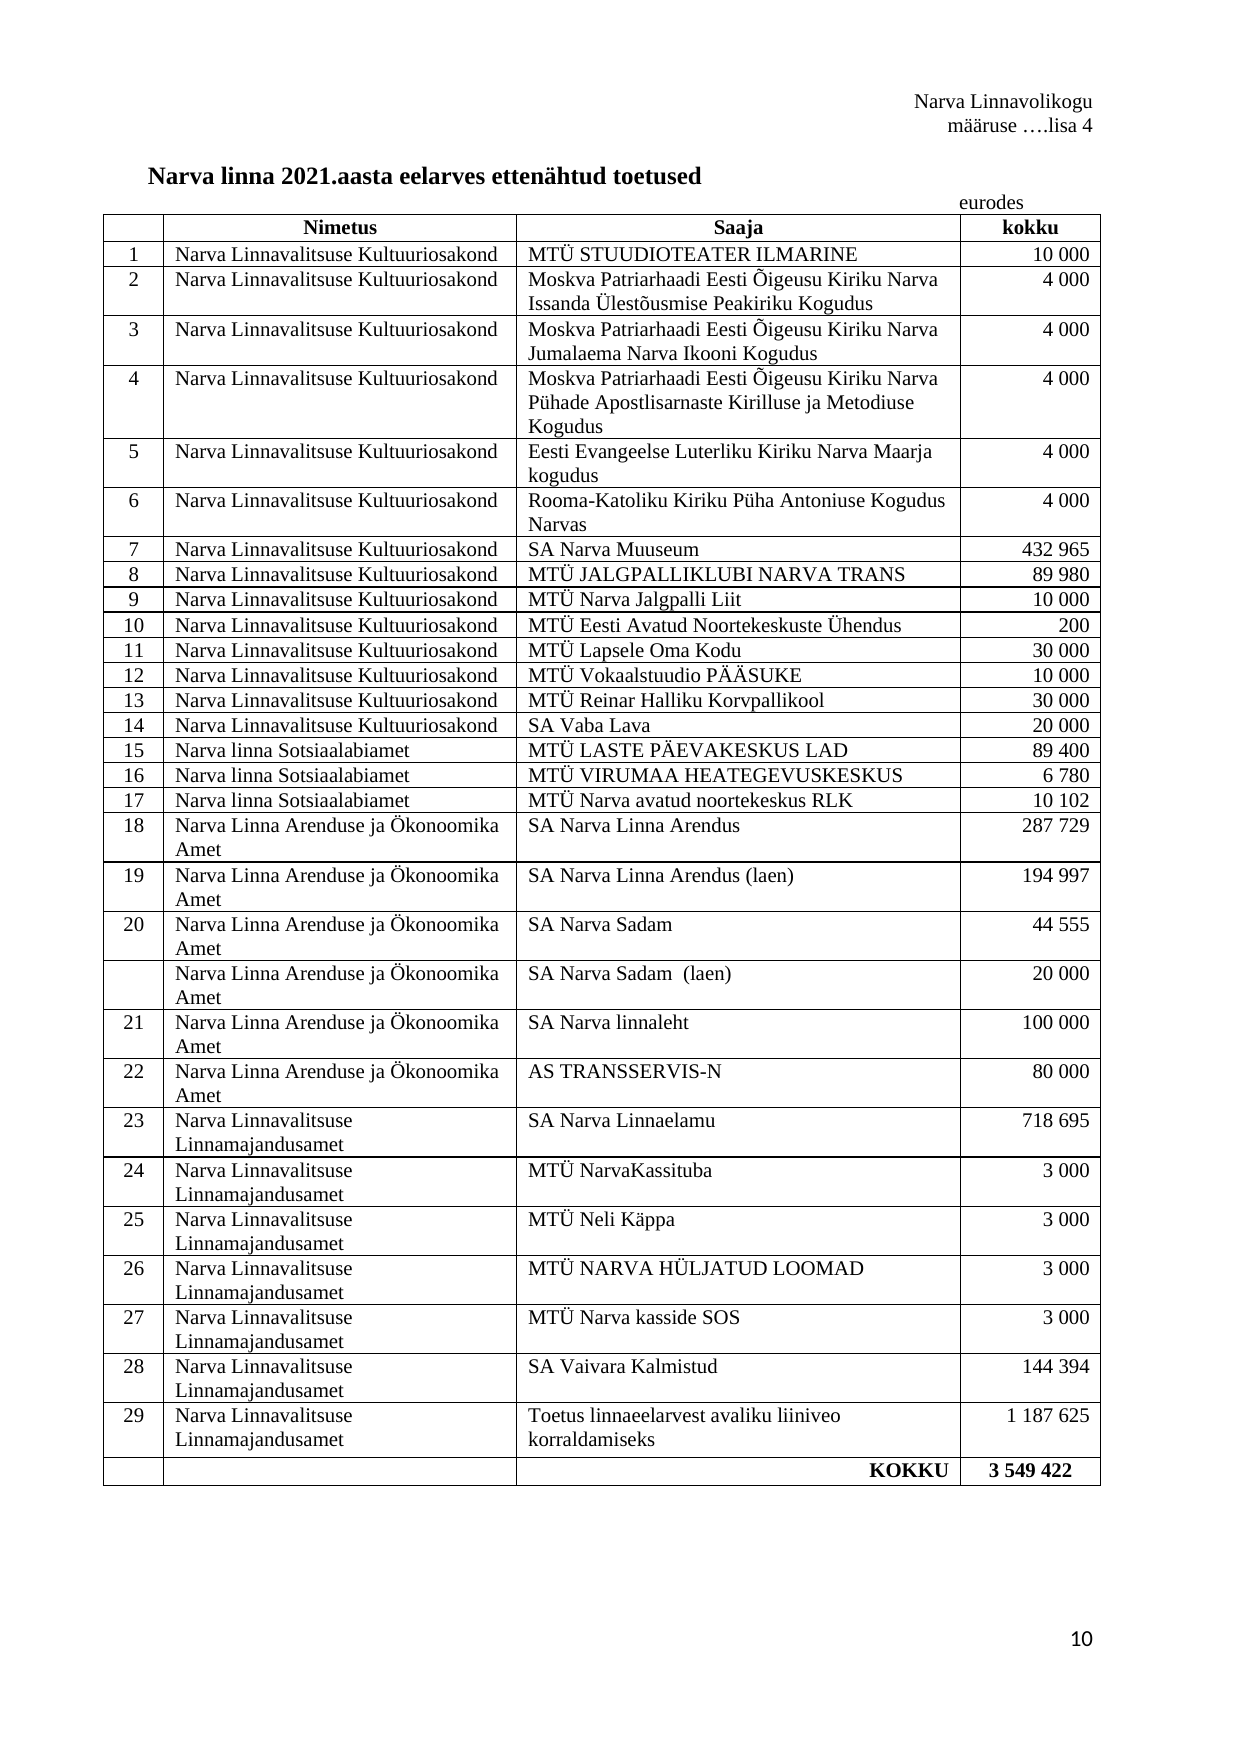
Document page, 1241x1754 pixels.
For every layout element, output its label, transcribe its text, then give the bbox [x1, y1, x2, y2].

table_cell 30 000 [961, 688, 1100, 712]
table_cell Narva Linna Arenduse ja Ökonoomika Amet [164, 813, 516, 861]
table_cell Narva linna Sotsiaalabiamet [164, 763, 516, 787]
table_cell 4 000 [961, 439, 1100, 487]
table_cell MTÜ NarvaKassituba [517, 1158, 960, 1206]
table_cell 194 997 [961, 863, 1100, 911]
table_header [104, 215, 163, 241]
table_cell 26 [104, 1256, 163, 1304]
table_cell 89 400 [961, 738, 1100, 762]
table_cell MTÜ NARVA HÜLJATUD LOOMAD [517, 1256, 960, 1304]
table_cell 10 [104, 613, 163, 637]
table_cell 144 394 [961, 1354, 1100, 1402]
table_cell 21 [104, 1010, 163, 1058]
table_cell 23 [104, 1108, 163, 1156]
table_cell SA Vaba Lava [517, 713, 960, 737]
table_cell Narva linna Sotsiaalabiamet [164, 788, 516, 812]
table_cell Narva Linnavalitsuse Kultuuriosakond [164, 488, 516, 536]
table_cell Narva Linnavalitsuse Kultuuriosakond [164, 638, 516, 662]
table_cell 20 000 [961, 713, 1100, 737]
table_cell 3 000 [961, 1256, 1100, 1304]
table_cell 89 980 [961, 562, 1100, 586]
table_cell Narva Linnavalitsuse Kultuuriosakond [164, 588, 516, 611]
table_cell Narva Linnavalitsuse Kultuuriosakond [164, 316, 516, 364]
table_header Nimetus [164, 215, 516, 241]
text määruse ….lisa 4 [148, 113, 1093, 137]
table_cell 13 [104, 688, 163, 712]
table_cell Narva Linnavalitsuse Linnamajandusamet [164, 1256, 516, 1304]
table_cell SA Narva Sadam [517, 912, 960, 960]
table_cell 4 000 [961, 366, 1100, 438]
table_cell 9 [104, 588, 163, 611]
table_cell Narva Linnavalitsuse Kultuuriosakond [164, 688, 516, 712]
table_cell Narva Linna Arenduse ja Ökonoomika Amet [164, 863, 516, 911]
table_cell 19 [104, 863, 163, 911]
table_cell KOKKU [517, 1458, 960, 1485]
table_cell 718 695 [961, 1108, 1100, 1156]
table_cell 16 [104, 763, 163, 787]
table_cell 1 [104, 242, 163, 266]
table_cell Narva Linnavalitsuse Kultuuriosakond [164, 713, 516, 737]
table_cell 14 [104, 713, 163, 737]
table_cell SA Narva Sadam (laen) [517, 961, 960, 1009]
table_cell 3 000 [961, 1207, 1100, 1255]
table_cell Narva Linnavalitsuse Linnamajandusamet [164, 1403, 516, 1457]
table_cell 80 000 [961, 1059, 1100, 1107]
table_cell MTÜ Narva Jalgpalli Liit [517, 588, 960, 611]
table_cell 10 000 [961, 588, 1100, 611]
table_cell 5 [104, 439, 163, 487]
text Narva Linnavolikogu [148, 89, 1093, 113]
table_cell [104, 961, 163, 1009]
table_cell 3 000 [961, 1305, 1100, 1353]
table_cell MTÜ Narva avatud noortekeskus RLK [517, 788, 960, 812]
table_cell Narva Linnavalitsuse Kultuuriosakond [164, 267, 516, 315]
table_cell AS TRANSSERVIS-N [517, 1059, 960, 1107]
table_cell 20 [104, 912, 163, 960]
table_cell SA Narva linnaleht [517, 1010, 960, 1058]
table_cell Eesti Evangeelse Luterliku Kiriku Narva Maarja kogudus [517, 439, 960, 487]
table_cell 15 [104, 738, 163, 762]
table_cell [104, 1458, 163, 1485]
table_cell Moskva Patriarhaadi Eesti Õigeusu Kiriku Narva Pühade Apostlisarnaste Kirilluse ja Metodiuse Kogudus [517, 366, 960, 438]
table_cell Toetus linnaeelarvest avaliku liiniveo korraldamiseks [517, 1403, 960, 1457]
table_cell 2 [104, 267, 163, 315]
table_cell [164, 1458, 516, 1485]
table_cell SA Narva Linnaelamu [517, 1108, 960, 1156]
table_header kokku [961, 215, 1100, 241]
table_cell 3 000 [961, 1158, 1100, 1206]
table_cell MTÜ Neli Käppa [517, 1207, 960, 1255]
table_cell Narva Linna Arenduse ja Ökonoomika Amet [164, 1010, 516, 1058]
table_cell Narva Linnavalitsuse Kultuuriosakond [164, 663, 516, 687]
table_cell Narva Linna Arenduse ja Ökonoomika Amet [164, 961, 516, 1009]
table_cell 287 729 [961, 813, 1100, 861]
table_cell 17 [104, 788, 163, 812]
text Narva linna 2021.aasta eelarves ettenähtud toetused [148, 161, 1093, 189]
table_header Saaja [517, 215, 960, 241]
table_cell Narva Linnavalitsuse Kultuuriosakond [164, 613, 516, 637]
table_cell 100 000 [961, 1010, 1100, 1058]
table_cell 8 [104, 562, 163, 586]
table_cell 6 780 [961, 763, 1100, 787]
table_cell SA Vaivara Kalmistud [517, 1354, 960, 1402]
table_cell SA Narva Linna Arendus [517, 813, 960, 861]
table_cell Rooma-Katoliku Kiriku Püha Antoniuse Kogudus Narvas [517, 488, 960, 536]
table_cell Narva Linnavalitsuse Kultuuriosakond [164, 537, 516, 561]
table_cell 24 [104, 1158, 163, 1206]
table_cell 4 000 [961, 488, 1100, 536]
table_cell Narva linna Sotsiaalabiamet [164, 738, 516, 762]
table_cell 28 [104, 1354, 163, 1402]
table_cell 20 000 [961, 961, 1100, 1009]
table_cell Narva Linna Arenduse ja Ökonoomika Amet [164, 1059, 516, 1107]
table_cell 6 [104, 488, 163, 536]
table_cell 10 102 [961, 788, 1100, 812]
table_cell 11 [104, 638, 163, 662]
table_cell MTÜ Eesti Avatud Noortekeskuste Ühendus [517, 613, 960, 637]
table_cell 1 187 625 [961, 1403, 1100, 1457]
table_cell 18 [104, 813, 163, 861]
table_cell Narva Linnavalitsuse Linnamajandusamet [164, 1207, 516, 1255]
table_cell 29 [104, 1403, 163, 1457]
table_cell Narva Linna Arenduse ja Ökonoomika Amet [164, 912, 516, 960]
table_cell MTÜ Narva kasside SOS [517, 1305, 960, 1353]
table_cell MTÜ VIRUMAA HEATEGEVUSKESKUS [517, 763, 960, 787]
table_cell MTÜ STUUDIOTEATER ILMARINE [517, 242, 960, 266]
table_cell 432 965 [961, 537, 1100, 561]
table_cell Narva Linnavalitsuse Linnamajandusamet [164, 1305, 516, 1353]
table_cell Narva Linnavalitsuse Kultuuriosakond [164, 242, 516, 266]
table_cell 10 000 [961, 242, 1100, 266]
table_cell 25 [104, 1207, 163, 1255]
table_cell 44 555 [961, 912, 1100, 960]
table_cell 10 000 [961, 663, 1100, 687]
table_cell 22 [104, 1059, 163, 1107]
table_cell MTÜ Lapsele Oma Kodu [517, 638, 960, 662]
table_cell 30 000 [961, 638, 1100, 662]
table_cell Moskva Patriarhaadi Eesti Õigeusu Kiriku Narva Issanda Ülestõusmise Peakiriku Kogudus [517, 267, 960, 315]
table_cell 12 [104, 663, 163, 687]
table_cell Narva Linnavalitsuse Linnamajandusamet [164, 1158, 516, 1206]
table_cell 3 [104, 316, 163, 364]
table_cell SA Narva Linna Arendus (laen) [517, 863, 960, 911]
table_cell Moskva Patriarhaadi Eesti Õigeusu Kiriku Narva Jumalaema Narva Ikooni Kogudus [517, 316, 960, 364]
table_cell SA Narva Muuseum [517, 537, 960, 561]
table_cell MTÜ LASTE PÄEVAKESKUS LAD [517, 738, 960, 762]
table_cell 7 [104, 537, 163, 561]
table_cell Narva Linnavalitsuse Linnamajandusamet [164, 1108, 516, 1156]
table_cell 4 000 [961, 316, 1100, 364]
text eurodes [885, 189, 1093, 214]
table_cell Narva Linnavalitsuse Linnamajandusamet [164, 1354, 516, 1402]
table_cell Narva Linnavalitsuse Kultuuriosakond [164, 439, 516, 487]
table_cell 4 000 [961, 267, 1100, 315]
table_cell MTÜ JALGPALLIKLUBI NARVA TRANS [517, 562, 960, 586]
table_cell Narva Linnavalitsuse Kultuuriosakond [164, 366, 516, 438]
table_cell 4 [104, 366, 163, 438]
table_cell 3 549 422 [961, 1458, 1100, 1485]
table_cell MTÜ Reinar Halliku Korvpallikool [517, 688, 960, 712]
table_cell 27 [104, 1305, 163, 1353]
table_cell 200 [961, 613, 1100, 637]
table_cell Narva Linnavalitsuse Kultuuriosakond [164, 562, 516, 586]
table_cell MTÜ Vokaalstuudio PÄÄSUKE [517, 663, 960, 687]
